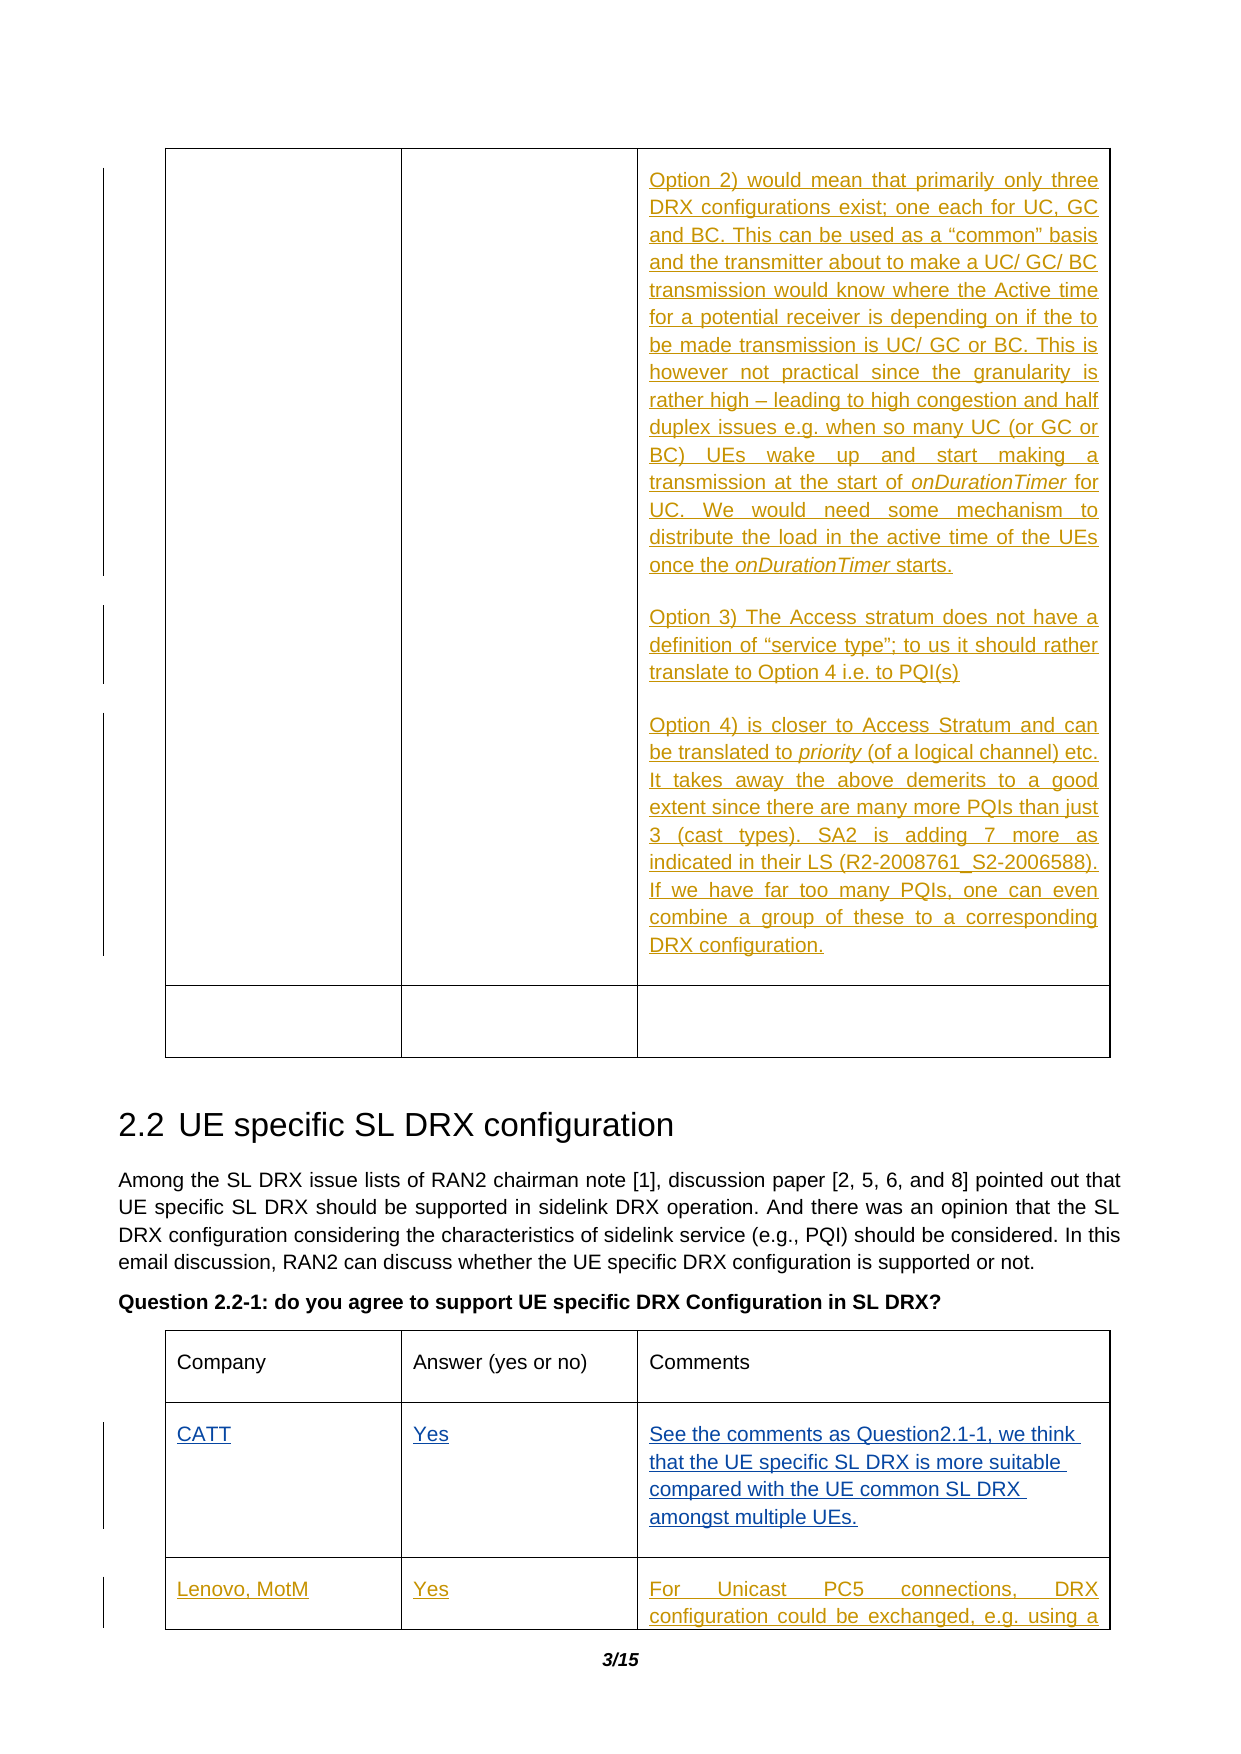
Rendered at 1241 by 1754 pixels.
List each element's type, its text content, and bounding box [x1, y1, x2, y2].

table_header Answer (yes or no) [402, 1331, 637, 1402]
table_cell [638, 149, 1109, 985]
table_cell [166, 1403, 401, 1557]
table_cell [402, 1403, 637, 1557]
table_header Company [166, 1331, 401, 1402]
table_cell [402, 986, 637, 1057]
table_cell [638, 986, 1109, 1057]
table_cell [638, 1558, 1109, 1629]
table_cell [638, 1403, 1109, 1557]
table_cell [402, 149, 637, 985]
table_cell [166, 1558, 401, 1629]
table_cell [402, 1558, 637, 1629]
subtitle UE specific SL DRX configuration [118, 1104, 1122, 1143]
table_cell [166, 149, 401, 985]
text Among the SL DRX issue lists of RAN2 chairman note [1], discussion paper [2, 5, 6, and 8] pointed out that UE specific SL DRX should be supported in sidelink DRX operation. And there was an opinion that the SL DRX configuration considering the characteristics of sidelink service (e.g., PQI) should be considered. In this email discussion, RAN2 can discuss whether the UE specific DRX configuration is supported or not. [118, 1167, 1122, 1274]
table_cell [166, 986, 401, 1057]
table_header Comments [638, 1331, 1109, 1402]
text Question 2.2-1: do you agree to support UE specific DRX Configuration in SL DRX? [118, 1290, 1122, 1314]
